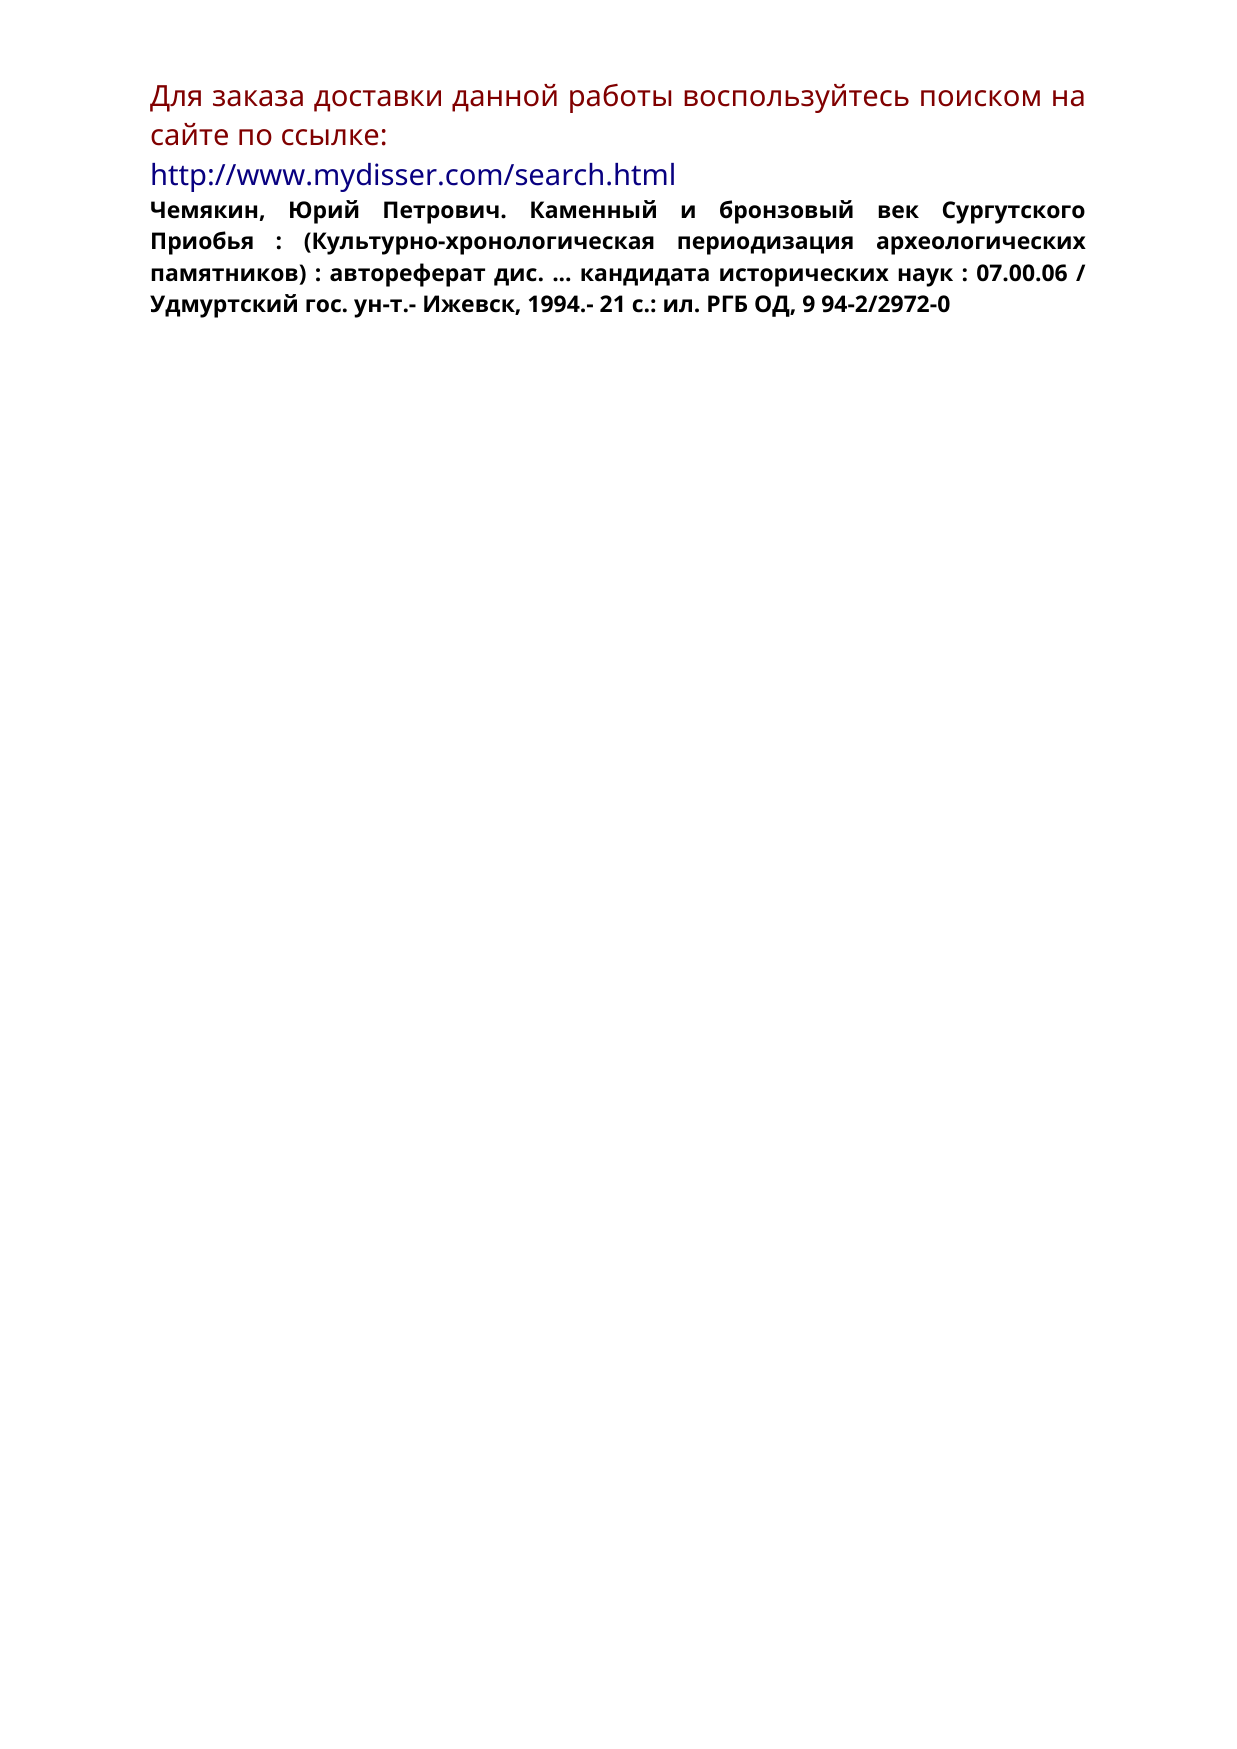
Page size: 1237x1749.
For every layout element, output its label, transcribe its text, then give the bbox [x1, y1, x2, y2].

text Чемякин, Юрий Петрович. Каменный и бронзовый век Сургутского Приобья : (Культурно-хронологическая периодизация археологических памятников) : автореферат дис. ... кандидата исторических наук : 07.00.06 / Удмуртский гос. ун-т.- Ижевск, 1994.- 21 с.: ил. РГБ ОД, 9 94-2/2972-0 [150, 194, 1086, 319]
